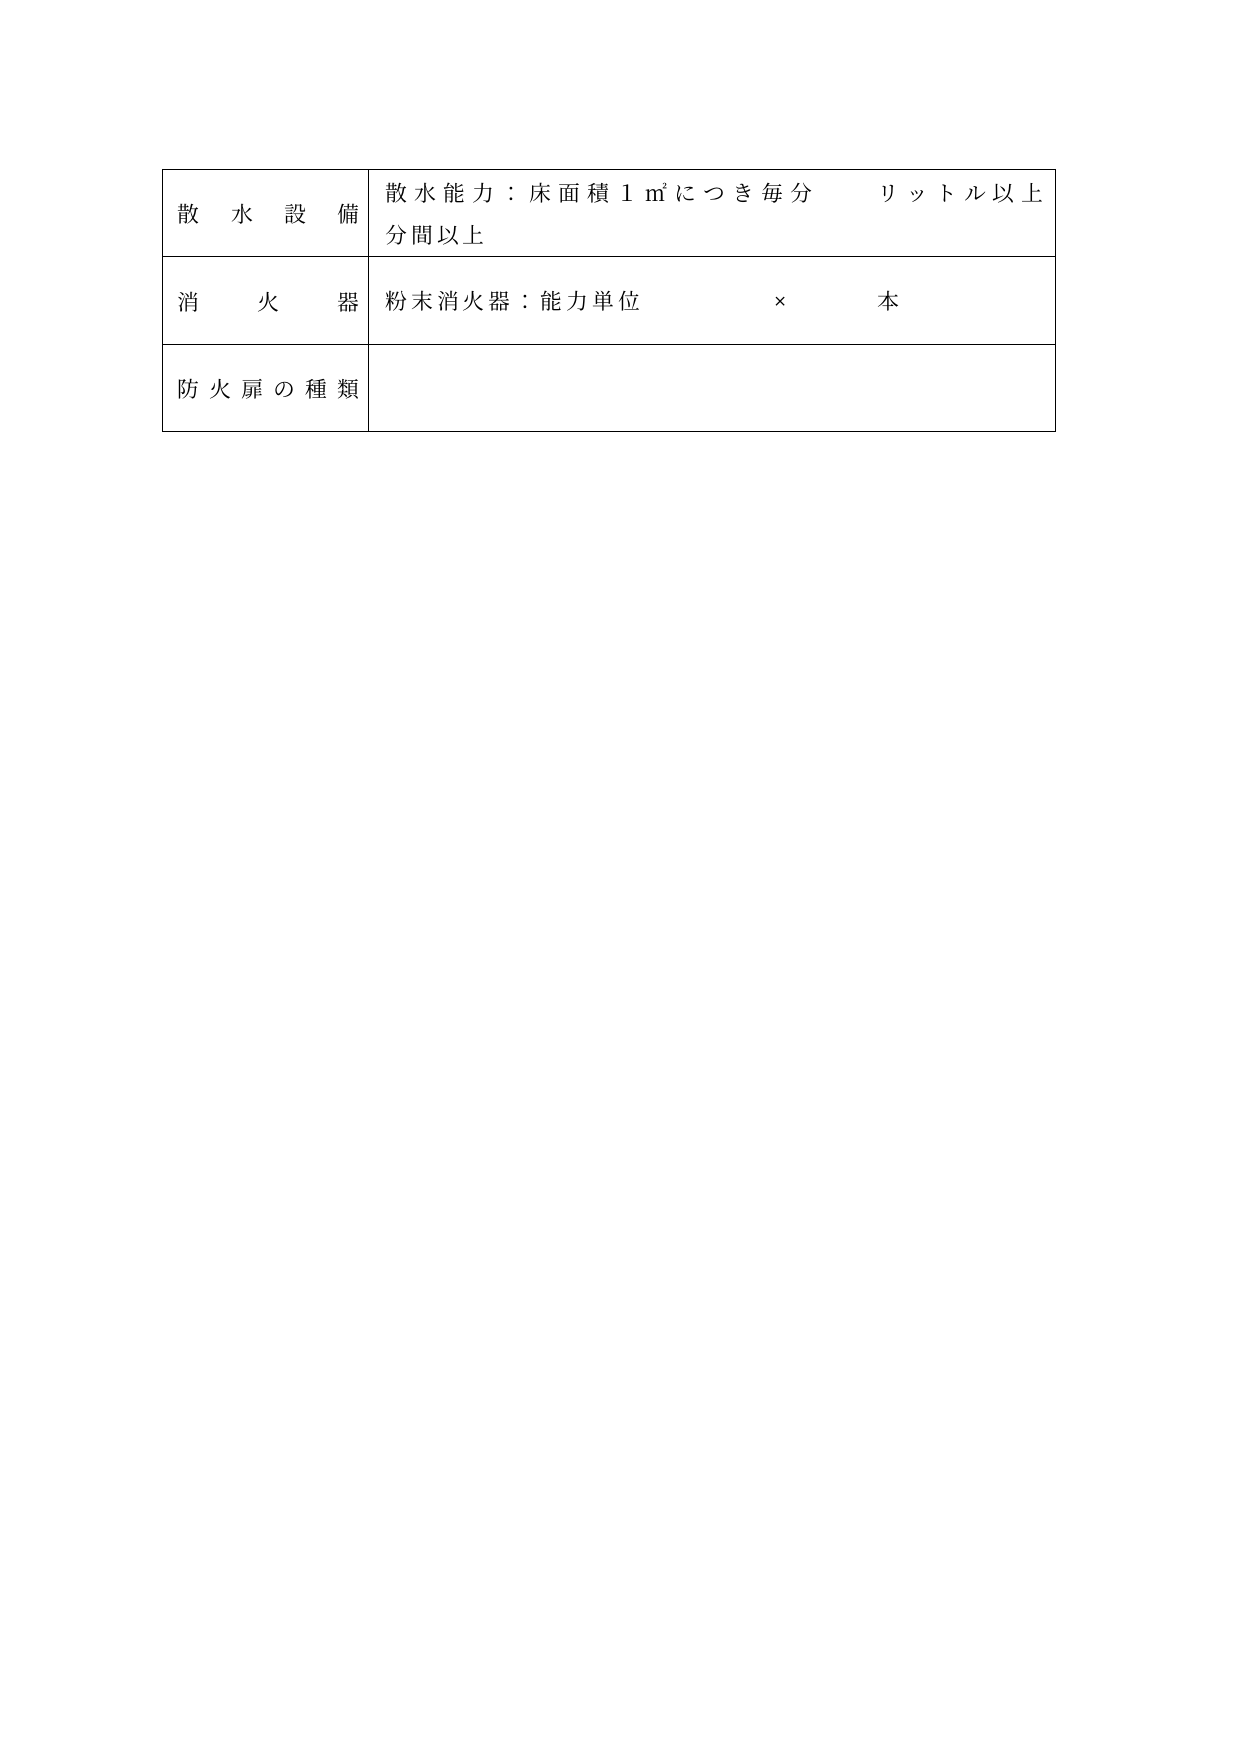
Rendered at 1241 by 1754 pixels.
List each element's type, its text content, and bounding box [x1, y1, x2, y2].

table_cell [369, 345, 1055, 431]
table_cell 消火器 [163, 257, 368, 344]
table_cell 散水能力：床面積１㎡につき毎分 リットル以上 分間以上 [369, 170, 1055, 256]
table_cell 粉末消火器：能力単位 × 本 [369, 257, 1055, 344]
table_cell 散水設備 [163, 170, 368, 256]
table_cell 防火扉の種類 [163, 345, 368, 431]
